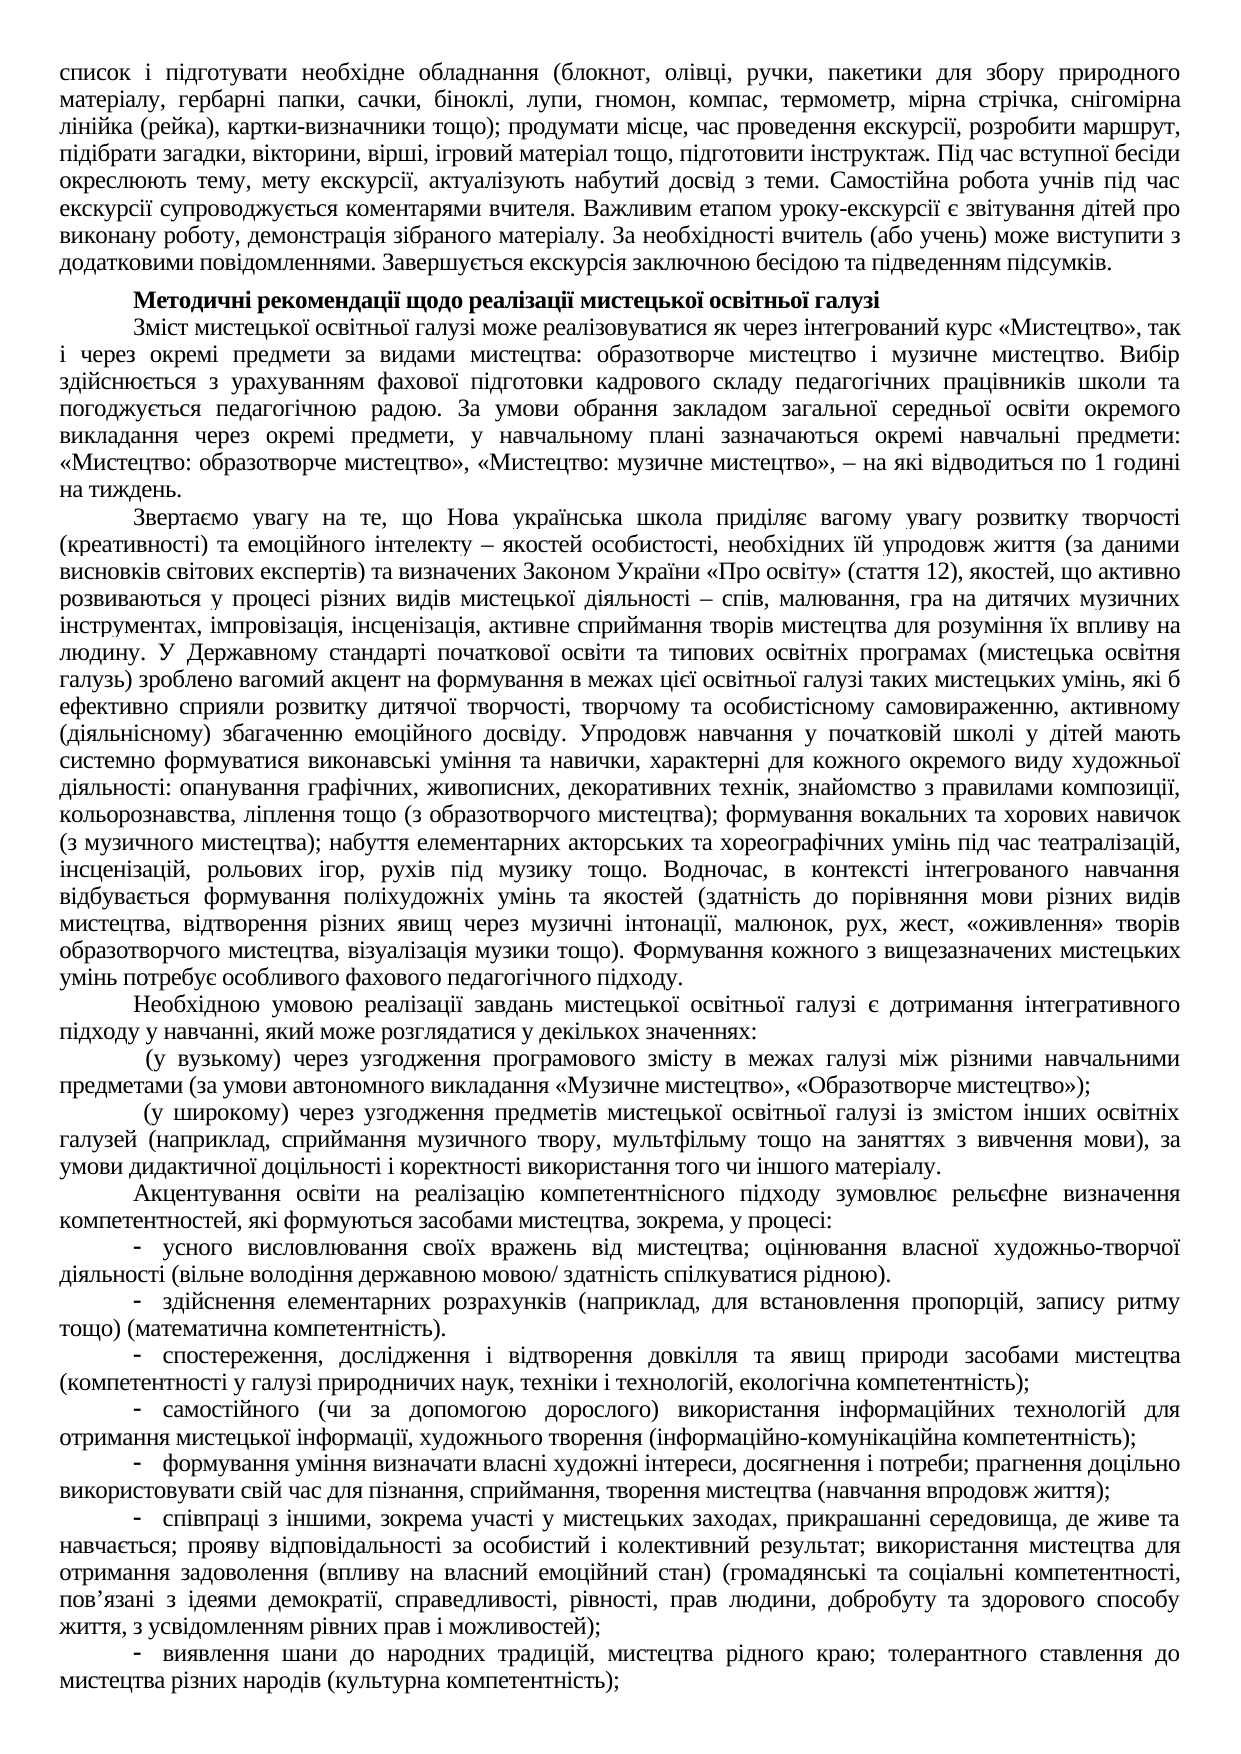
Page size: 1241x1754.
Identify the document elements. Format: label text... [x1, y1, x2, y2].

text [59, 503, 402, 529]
list спостереження, дослідження і відтворення довкілля та явищ природи засобами мистецтва (компетентності у галузі природничих наук, техніки і технологій, екологічна компетентність); [59, 1342, 1181, 1396]
text Зміст мистецької освітньої галузі може реалізовуватися як через інтегрований курс «Мистецтво», так і через окремі предмети за видами мистецтва: образотворче мистецтво і музичне мистецтво. Вибір здійснюється з урахуванням фахової підготовки кадрового складу педагогічних працівників школи та погоджується педагогічною радою. За умови обрання закладом загальної середньої освіти окремого викладання через окремі предмети, у навчальному плані зазначаються окремі навчальні предмети: «Мистецтво: образотворче мистецтво», «Мистецтво: музичне мистецтво», – на які відводиться по 1 годині на тиждень. [59, 314, 1181, 503]
text Акцентування освіти на реалізацію компетентнісного підходу зумовлює рельєфне визначення компетентностей, які формуються засобами мистецтва, зокрема, у процесі: [59, 1180, 1181, 1234]
list здійснення елементарних розрахунків (наприклад, для встановлення пропорцій, запису ритму тощо) (математична компетентність). [59, 1288, 1181, 1342]
text Необхідною умовою реалізації завдань мистецької освітньої галузі є дотримання інтегративного підходу у навчанні, який може розглядатися у декількох значеннях: [59, 991, 1181, 1045]
list усного висловлювання своїх вражень від мистецтва; оцінювання власної художньо-творчої діяльності (вільне володіння державною мовою/ здатність спілкуватися рідною). [59, 1234, 1181, 1288]
list формування уміння визначати власні художні інтереси, досягнення і потреби; прагнення доцільно використовувати свій час для пізнання, сприймання, творення мистецтва (навчання впродовж життя); [59, 1450, 1181, 1504]
text Методичні рекомендації щодо реалізації мистецької освітньої галузі [59, 287, 1181, 314]
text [59, 59, 1181, 276]
list виявлення шани до народних традицій, мистецтва рідного краю; толерантного ставлення до мистецтва різних народів (культурна компетентність); [59, 1640, 1181, 1694]
list самостійного (чи за допомогою дорослого) використання інформаційних технологій для отримання мистецької інформації, художнього творення (інформаційно-комунікаційна компетентність); [59, 1396, 1181, 1450]
text (у вузькому) через узгодження програмового змісту в межах галузі між різними навчальними предметами (за умови автономного викладання «Музичне мистецтво», «Образотворче мистецтво»); [59, 1045, 1181, 1099]
text Звертаємо увагу на те, що Нова українська школа приділяє вагому увагу розвитку творчості (креативності) та емоційного інтелекту – якостей особистості, необхідних їй упродовж життя (за даними висновків світових експертів) та визначених Законом України «Про освіту» (стаття 12), якостей, що активно розвиваються у процесі різних видів мистецької діяльності – спів, малювання, гра на дитячих музичних інструментах, імпровізація, інсценізація, активне сприймання творів мистецтва для розуміння їх впливу на людину. У Державному стандарті початкової освіти та типових освітніх програмах (мистецька освітня галузь) зроблено вагомий акцент на формування в межах цієї освітньої галузі таких мистецьких умінь, які б ефективно сприяли розвитку дитячої творчості, творчому та особистісному самовираженню, активному (діяльнісному) збагаченню емоційного досвіду. Упродовж навчання у початковій школі у дітей мають системно формуватися виконавські уміння та навички, характерні для кожного окремого виду художньої діяльності: опанування графічних, живописних, декоративних технік, знайомство з правилами композиції, кольорознавства, ліплення тощо (з образотворчого мистецтва); формування вокальних та хорових навичок (з музичного мистецтва); набуття елементарних акторських та хореографічних умінь під час театралізацій, інсценізацій, рольових ігор, рухів під музику тощо. Водночас, в контексті інтегрованого навчання відбувається формування поліхудожніх умінь та якостей (здатність до порівняння мови різних видів мистецтва, відтворення різних явищ через музичні інтонації, малюнок, рух, жест, «оживлення» творів образотворчого мистецтва, візуалізація музики тощо). Формування кожного з вищезазначених мистецьких умінь потребує особливого фахового педагогічного підходу. [59, 639, 1181, 991]
text (у широкому) через узгодження предметів мистецької освітньої галузі із змістом інших освітніх галузей (наприклад, сприймання музичного твору, мультфільму тощо на заняттях з вивчення мови), за умови дидактичної доцільності і коректності використання того чи іншого матеріалу. [59, 1099, 1181, 1180]
list співпраці з іншими, зокрема участі у мистецьких заходах, прикрашанні середовища, де живе та навчається; прояву відповідальності за особистий і колективний результат; використання мистецтва для отримання задоволення (впливу на власний емоційний стан) (громадянські та соціальні компетентності, пов’язані з ідеями демократії, справедливості, рівності, прав людини, добробуту та здорового способу життя, з усвідомленням рівних прав і можливостей); [59, 1504, 1181, 1640]
